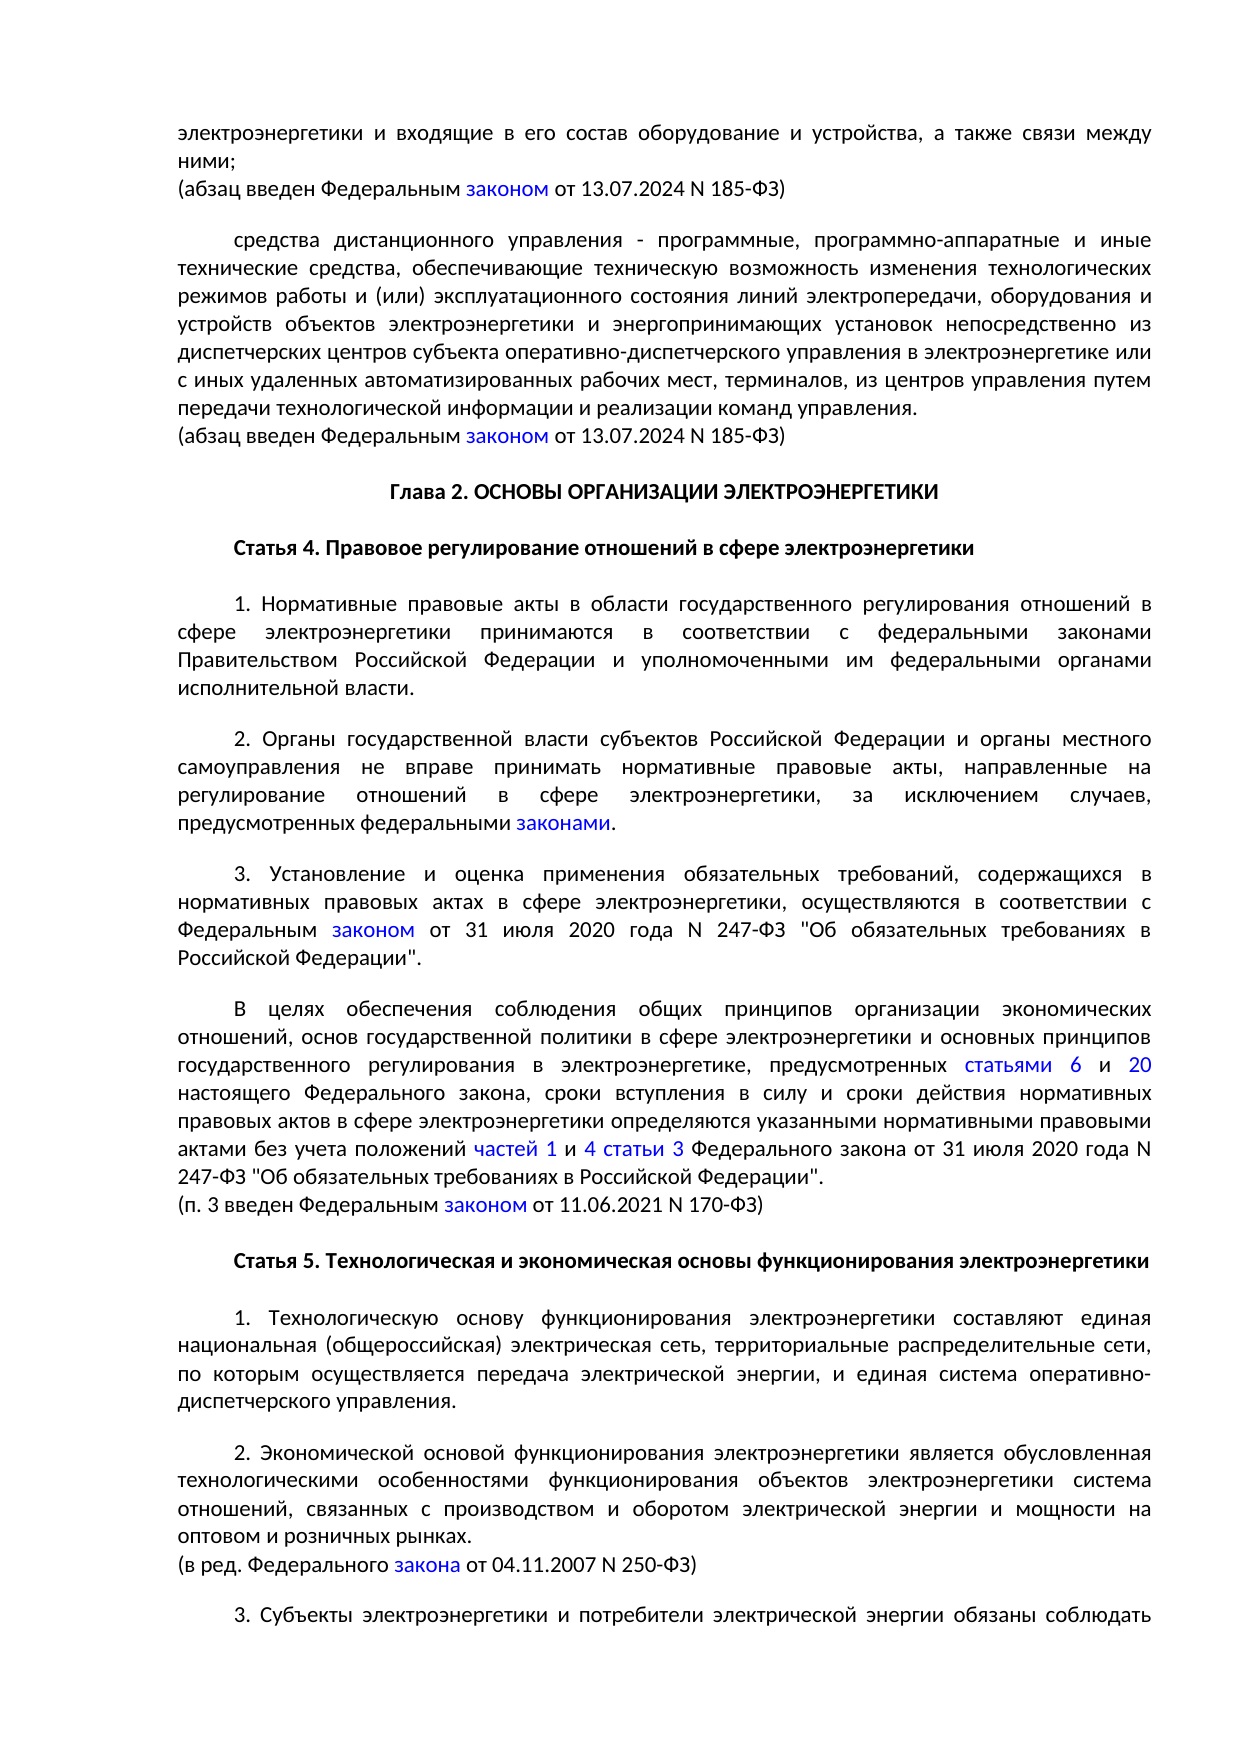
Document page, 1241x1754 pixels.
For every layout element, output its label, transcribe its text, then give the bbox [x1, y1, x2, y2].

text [177, 1601, 1152, 1629]
text (п. 3 введен Федеральным законом от 11.06.2021 N 170-ФЗ) [177, 1191, 1152, 1218]
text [177, 118, 1152, 174]
title Глава 2. ОСНОВЫ ОРГАНИЗАЦИИ ЭЛЕКТРОЭНЕРГЕТИКИ [177, 477, 1152, 505]
text 2. Экономической основой функционирования электроэнергетики является обусловленная технологическими особенностями функционирования объектов электроэнергетики система отношений, связанных с производством и оборотом электрической энергии и мощности на оптовом и розничных рынках. [177, 1438, 1152, 1550]
text 1. Технологическую основу функционирования электроэнергетики составляют единая национальная (общероссийская) электрическая сеть, территориальные распределительные сети, по которым осуществляется передача электрической энергии, и единая система оперативно-диспетчерского управления. [177, 1303, 1152, 1415]
title Статья 5. Технологическая и экономическая основы функционирования электроэнергетики [177, 1247, 1152, 1274]
text В целях обеспечения соблюдения общих принципов организации экономических отношений, основ государственной политики в сфере электроэнергетики и основных принципов государственного регулирования в электроэнергетике, предусмотренных статьями 6 и 20 настоящего Федерального закона, сроки вступления в силу и сроки действия нормативных правовых актов в сфере электроэнергетики определяются указанными нормативными правовыми актами без учета положений частей 1 и 4 статьи 3 Федерального закона от 31 июля 2020 года N 247-ФЗ "Об обязательных требованиях в Российской Федерации". [177, 994, 1152, 1191]
text (в ред. Федерального закона от 04.11.2007 N 250-ФЗ) [177, 1550, 1152, 1578]
title Статья 4. Правовое регулирование отношений в сфере электроэнергетики [177, 533, 1152, 561]
text 1. Нормативные правовые акты в области государственного регулирования отношений в сфере электроэнергетики принимаются в соответствии с федеральными законами Правительством Российской Федерации и уполномоченными им федеральными органами исполнительной власти. [177, 589, 1152, 701]
text средства дистанционного управления - программные, программно-аппаратные и иные технические средства, обеспечивающие техническую возможность изменения технологических режимов работы и (или) эксплуатационного состояния линий электропередачи, оборудования и устройств объектов электроэнергетики и энергопринимающих установок непосредственно из диспетчерских центров субъекта оперативно-диспетчерского управления в электроэнергетике или с иных удаленных автоматизированных рабочих мест, терминалов, из центров управления путем передачи технологической информации и реализации команд управления. [177, 225, 1152, 421]
text 3. Установление и оценка применения обязательных требований, содержащихся в нормативных правовых актах в сфере электроэнергетики, осуществляются в соответствии с Федеральным законом от 31 июля 2020 года N 247-ФЗ "Об обязательных требованиях в Российской Федерации". [177, 859, 1152, 971]
text (абзац введен Федеральным законом от 13.07.2024 N 185-ФЗ) [177, 421, 1152, 449]
text 2. Органы государственной власти субъектов Российской Федерации и органы местного самоуправления не вправе принимать нормативные правовые акты, направленные на регулирование отношений в сфере электроэнергетики, за исключением случаев, предусмотренных федеральными законами. [177, 724, 1152, 836]
text (абзац введен Федеральным законом от 13.07.2024 N 185-ФЗ) [177, 174, 1152, 202]
